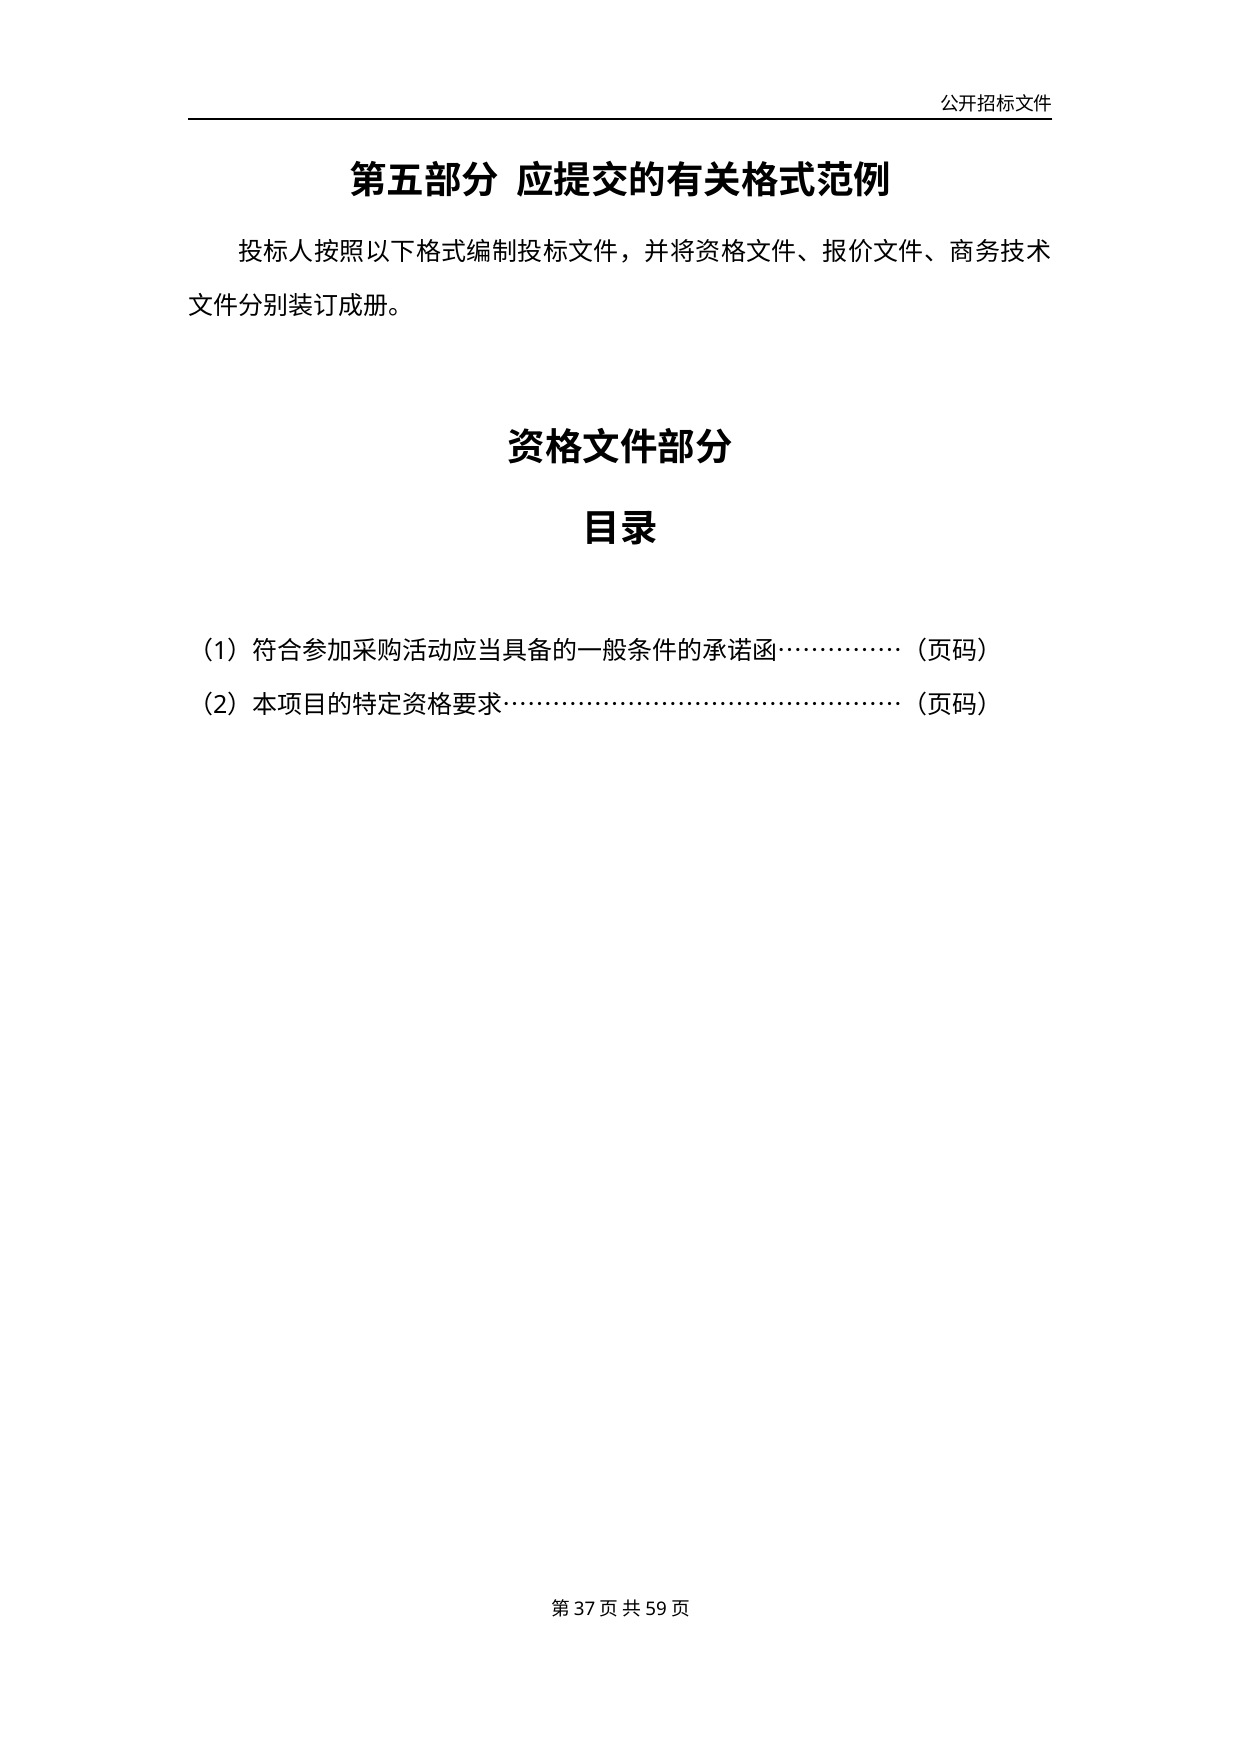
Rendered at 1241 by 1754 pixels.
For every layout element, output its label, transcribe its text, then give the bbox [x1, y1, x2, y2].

text （2）本项目的特定资格要求…………………………………………（页码） [188, 685, 1052, 721]
subtitle 第五部分 应提交的有关格式范例 [188, 150, 1052, 204]
text （1）符合参加采购活动应当具备的一般条件的承诺函……………（页码） [188, 630, 1052, 667]
text 投标人按照以下格式编制投标文件，并将资格文件、报价文件、商务技术文件分别装订成册。 [188, 231, 1052, 322]
text 目录 [188, 498, 1052, 552]
text 资格文件部分 [188, 417, 1052, 471]
